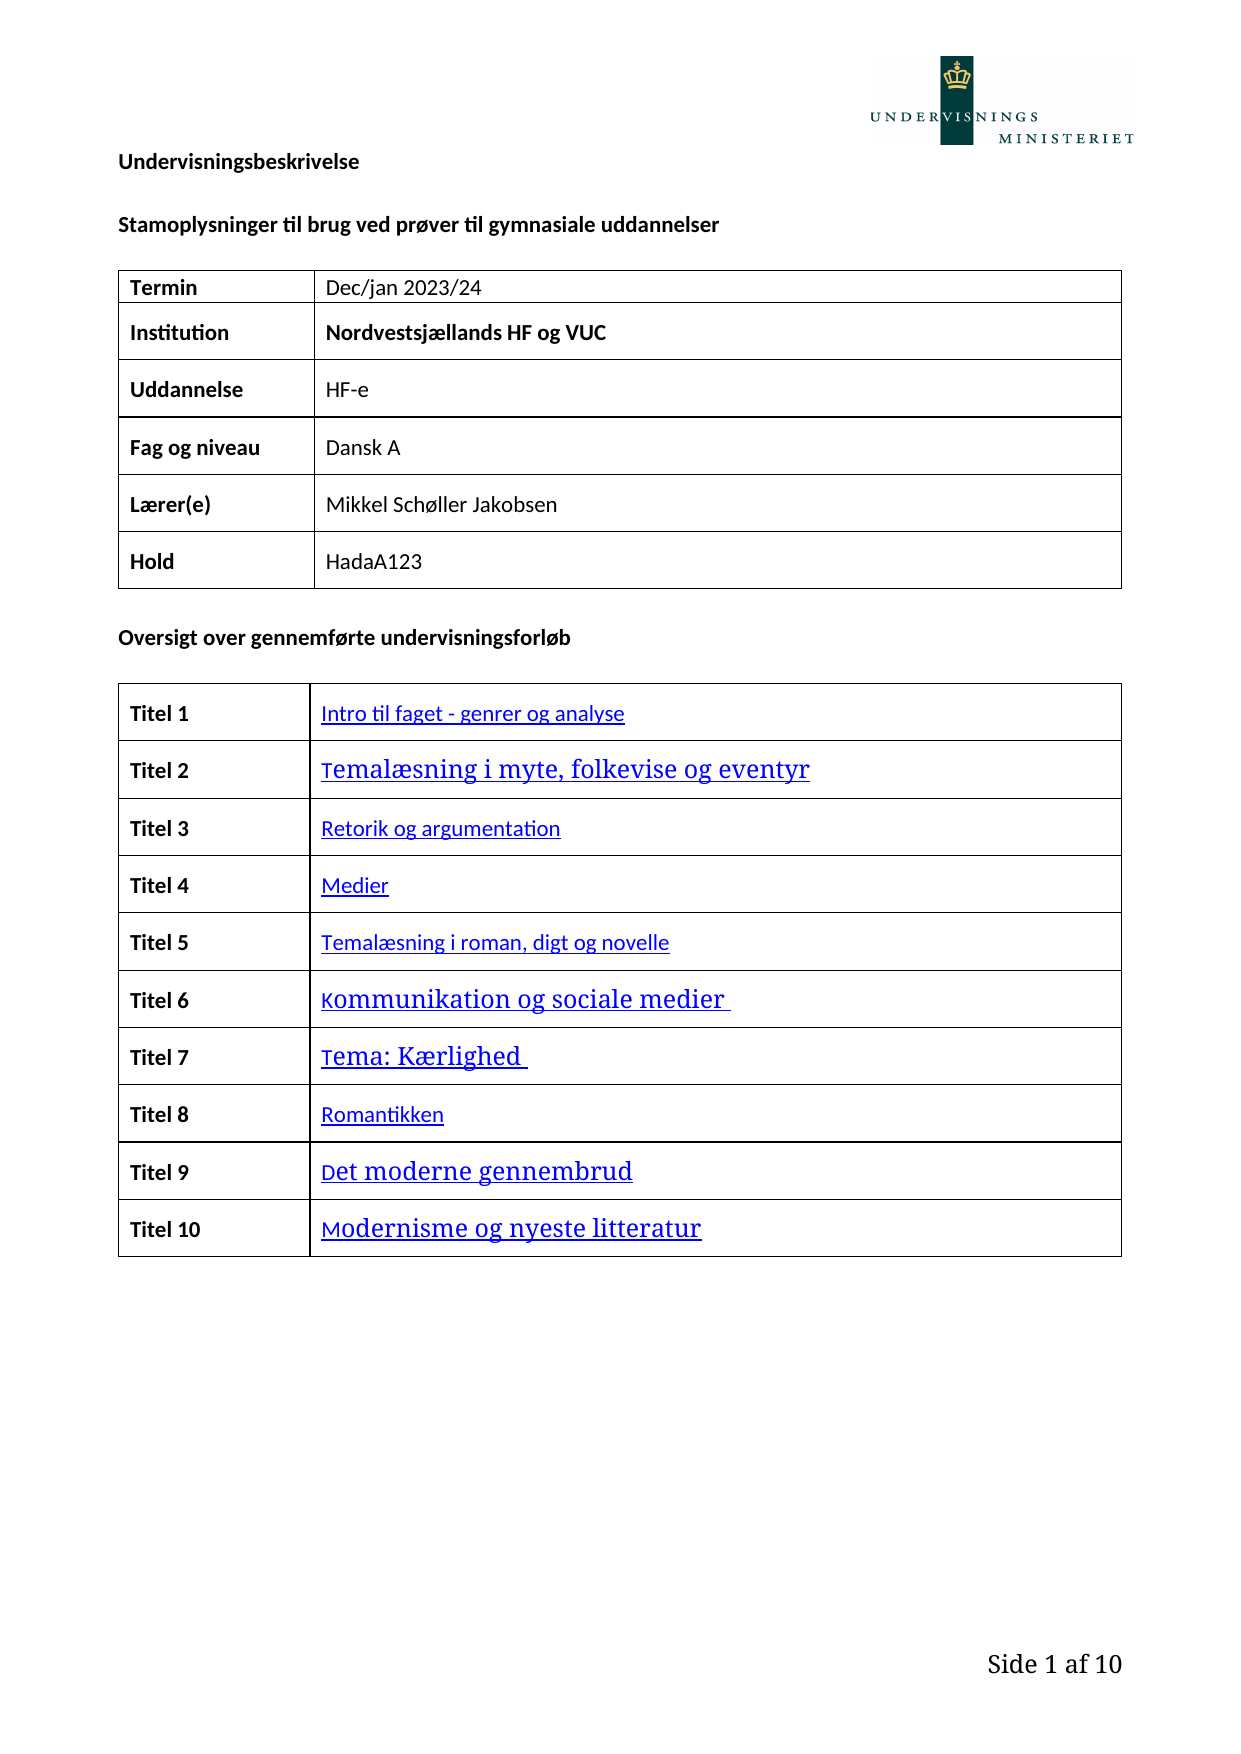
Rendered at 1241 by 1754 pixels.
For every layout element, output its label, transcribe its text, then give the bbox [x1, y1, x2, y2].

picture [871, 56, 1134, 145]
table_cell Tema: Kærlighed [311, 1028, 1121, 1084]
table_cell Romantikken [311, 1085, 1121, 1141]
table_cell Retorik og argumentation [311, 799, 1121, 855]
text Undervisningsbeskrivelse [118, 131, 1122, 176]
table_cell Titel 7 [119, 1028, 309, 1084]
table_cell Modernisme og nyeste litteratur [311, 1200, 1121, 1256]
text Oversigt over gennemførte undervisningsforløb [118, 621, 1122, 652]
table_cell HF-e [315, 360, 1121, 416]
table_cell Institution [119, 303, 314, 359]
table_cell Temalæsning i roman, digt og novelle [311, 913, 1121, 969]
table_cell HadaA123 [315, 532, 1121, 588]
table_cell Titel 9 [119, 1143, 309, 1199]
table_cell Titel 10 [119, 1200, 309, 1256]
table_cell Dansk A [315, 418, 1121, 474]
table_header Dec/jan 2023/24 [315, 271, 1121, 302]
table_cell Uddannelse [119, 360, 314, 416]
table_cell Fag og niveau [119, 418, 314, 474]
table_cell Mikkel Schøller Jakobsen [315, 475, 1121, 531]
table_cell Titel 5 [119, 913, 309, 969]
table_header Titel 1 [119, 684, 309, 740]
table_cell Kommunikation og sociale medier [311, 971, 1121, 1027]
table_cell Medier [311, 856, 1121, 912]
table_header Termin [119, 271, 314, 302]
text Stamoplysninger til brug ved prøver til gymnasiale uddannelser [118, 207, 1122, 238]
table_cell Titel 6 [119, 971, 309, 1027]
table_header Intro til faget - genrer og analyse [311, 684, 1121, 740]
table_cell Lærer(e) [119, 475, 314, 531]
table_cell Temalæsning i myte, folkevise og eventyr [311, 741, 1121, 798]
table_cell Titel 4 [119, 856, 309, 912]
table_cell Hold [119, 532, 314, 588]
table_cell Nordvestsjællands HF og VUC [315, 303, 1121, 359]
table_cell Titel 2 [119, 741, 309, 798]
table_cell Titel 8 [119, 1085, 309, 1141]
table_cell Titel 3 [119, 799, 309, 855]
table_cell Det moderne gennembrud [311, 1143, 1121, 1199]
